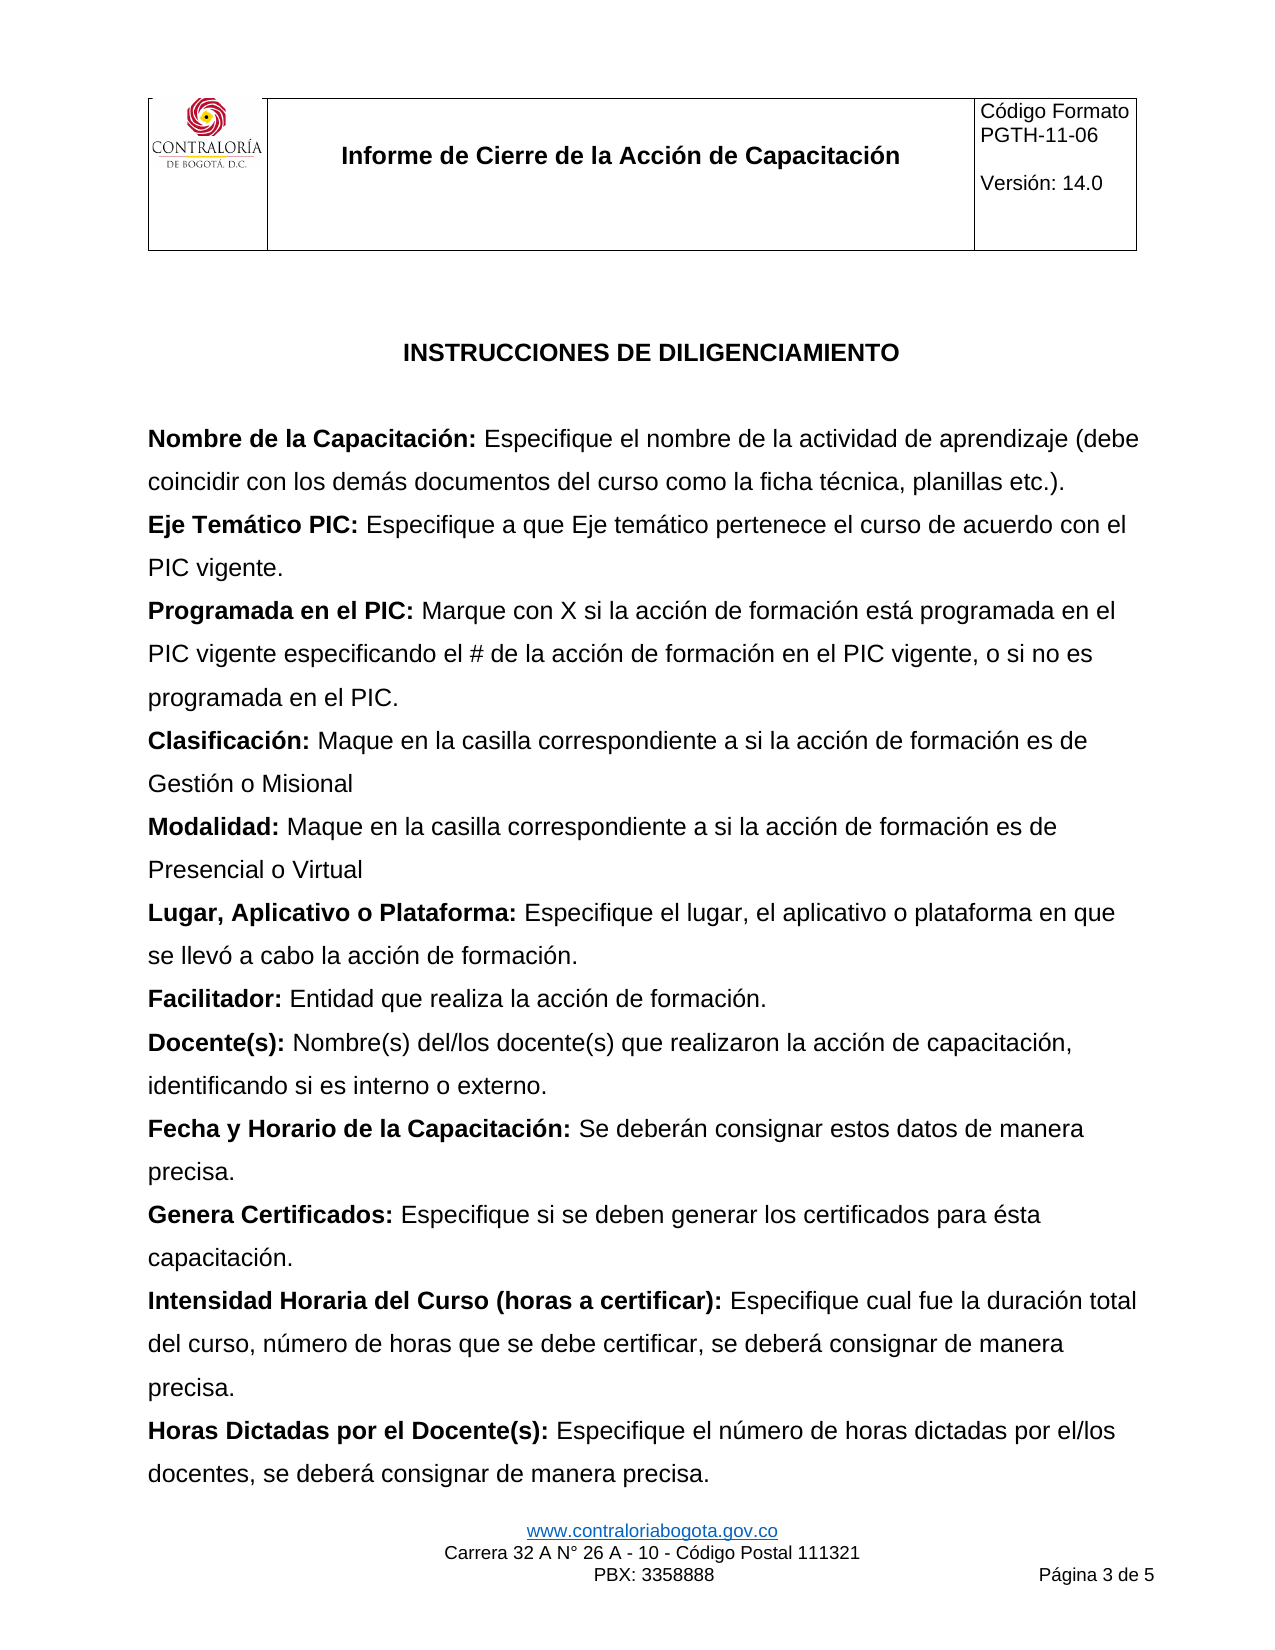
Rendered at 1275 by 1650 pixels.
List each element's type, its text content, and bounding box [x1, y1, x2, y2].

text Fecha y Horario de la Capacitación: Se deberán consignar estos datos de manera precisa. [148, 1114, 1140, 1186]
text Nombre de la Capacitación: Especifique el nombre de la actividad de aprendizaje (debe coincidir con los demás documentos del curso como la ficha técnica, planillas etc.). [148, 424, 1140, 496]
text Intensidad Horaria del Curso (horas a certificar): Especifique cual fue la duración total del curso, número de horas que se debe certificar, se deberá consignar de manera precisa. [148, 1286, 1140, 1401]
text Eje Temático PIC: Especifique a que Eje temático pertenece el curso de acuerdo con el PIC vigente. [148, 510, 1140, 582]
text INSTRUCCIONES DE DILIGENCIAMIENTO [148, 338, 1155, 366]
text Lugar, Aplicativo o Plataforma: Especifique el lugar, el aplicativo o plataforma en que se llevó a cabo la acción de formación. [148, 898, 1140, 970]
picture [152, 98, 262, 168]
text Docente(s): Nombre(s) del/los docente(s) que realizaron la acción de capacitación, identificando si es interno o externo. [148, 1028, 1140, 1099]
text Programada en el PIC: Marque con X si la acción de formación está programada en el PIC vigente especificando el # de la acción de formación en el PIC vigente, o si no es programada en el PIC. [148, 596, 1140, 711]
text Clasificación: Maque en la casilla correspondiente a si la acción de formación es de Gestión o Misional [148, 726, 1140, 798]
text Modalidad: Maque en la casilla correspondiente a si la acción de formación es de Presencial o Virtual [148, 812, 1140, 884]
text Genera Certificados: Especifique si se deben generar los certificados para ésta capacitación. [148, 1200, 1140, 1272]
text Horas Dictadas por el Docente(s): Especifique el número de horas dictadas por el/los docentes, se deberá consignar de manera precisa. [148, 1416, 1140, 1488]
text Facilitador: Entidad que realiza la acción de formación. [148, 984, 1140, 1013]
